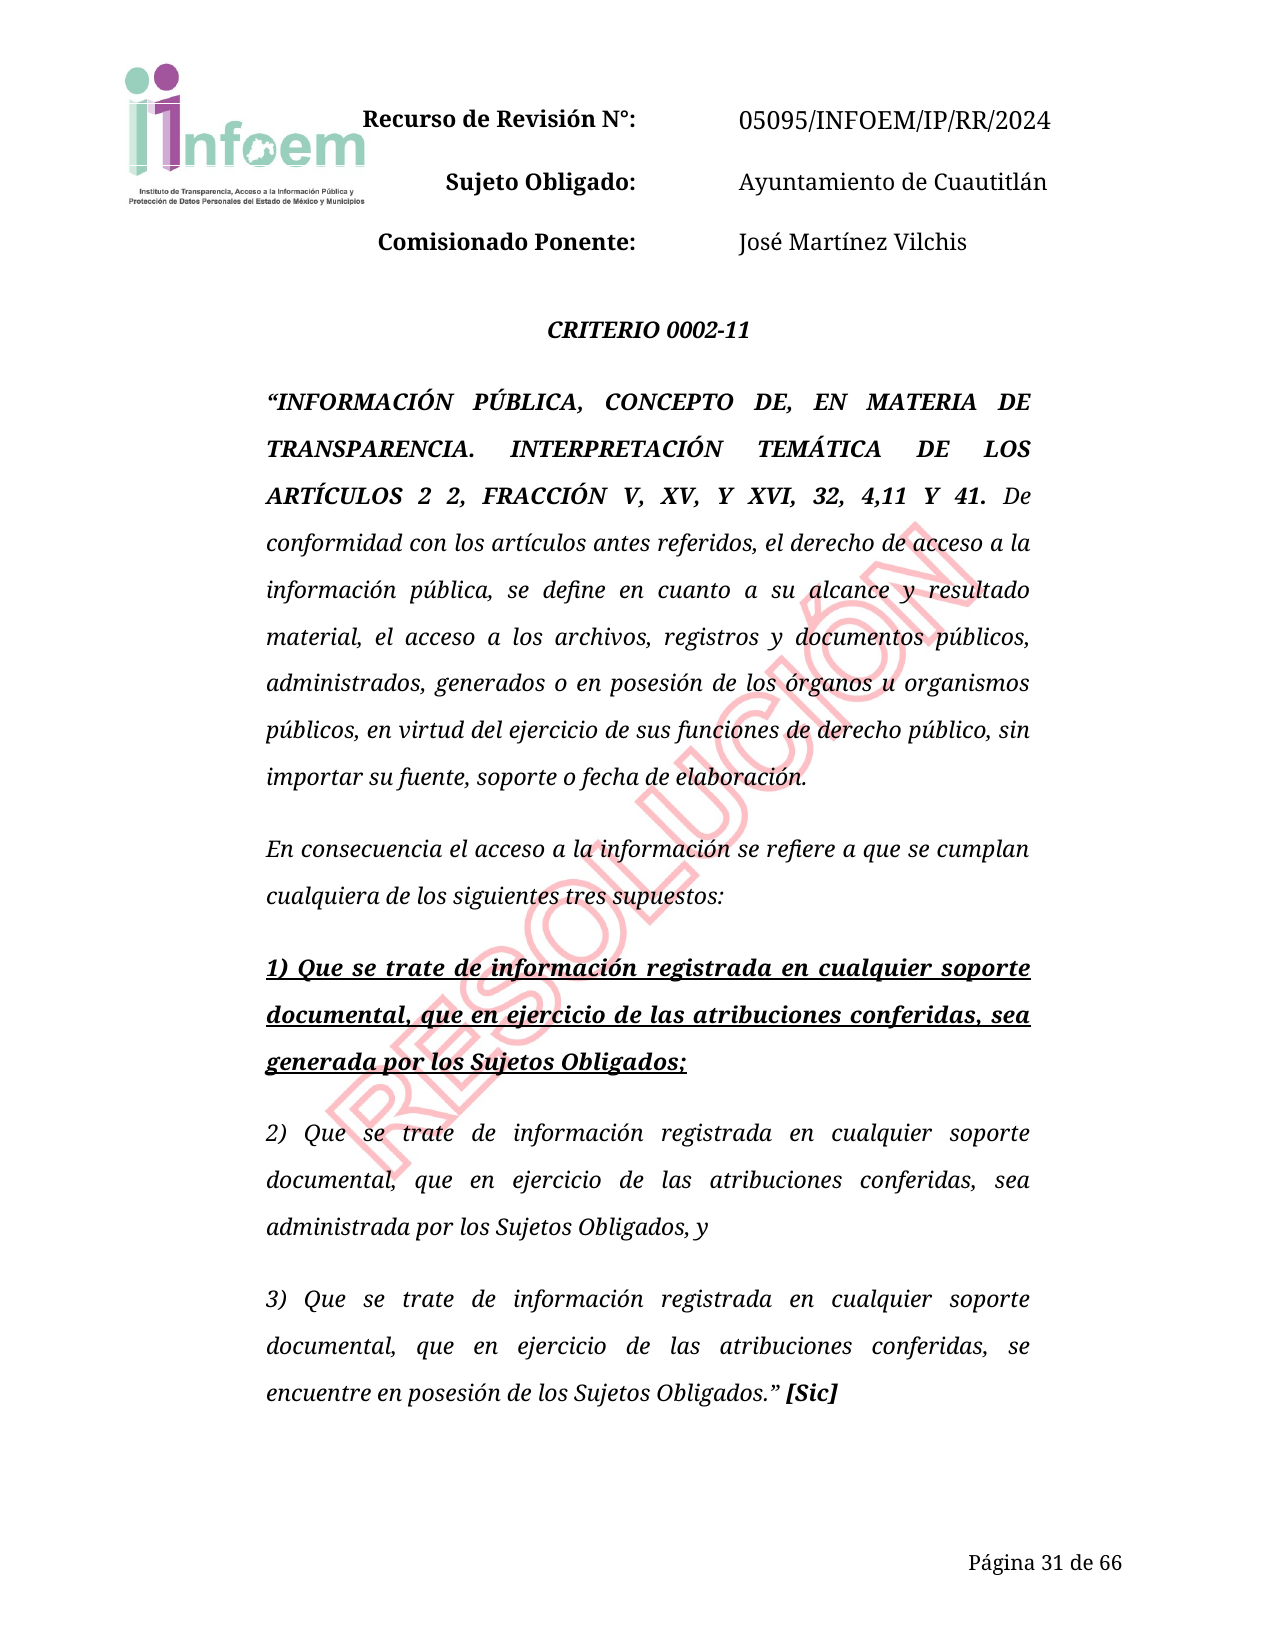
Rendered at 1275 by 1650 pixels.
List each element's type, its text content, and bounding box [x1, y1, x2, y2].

text “INFORMACIÓN PÚBLICA, CONCEPTO DE, EN MATERIA DE TRANSPARENCIA. INTERPRETACIÓN TEMÁTICA DE LOS ARTÍCULOS 2 2, FRACCIÓN V, XV, Y XVI, 32, 4,11 Y 41. De conformidad con los artículos antes referidos, el derecho de acceso a la información pública, se define en cuanto a su alcance y resultado material, el acceso a los archivos, registros y documentos públicos, administrados, generados o en posesión de los órganos u organismos públicos, en virtud del ejercicio de sus funciones de derecho público, sin importar su fuente, soporte o fecha de elaboración. [266, 386, 1033, 792]
text 1) Que se trate de información registrada en cualquier soporte documental, que en ejercicio de las atribuciones conferidas, sea generada por los Sujetos Obligados; [266, 952, 1033, 1077]
text 2) Que se trate de información registrada en cualquier soporte documental, que en ejercicio de las atribuciones conferidas, sea administrada por los Sujetos Obligados, y [266, 1117, 1033, 1242]
text 3) Que se trate de información registrada en cualquier soporte documental, que en ejercicio de las atribuciones conferidas, se encuentre en posesión de los Sujetos Obligados.” [Sic] [266, 1283, 1033, 1408]
text CRITERIO 0002-11 [266, 314, 1033, 346]
picture [6, 3, 1271, 1650]
text En consecuencia el acceso a la información se refiere a que se cumplan cualquiera de los siguientes tres supuestos: [266, 833, 1033, 911]
